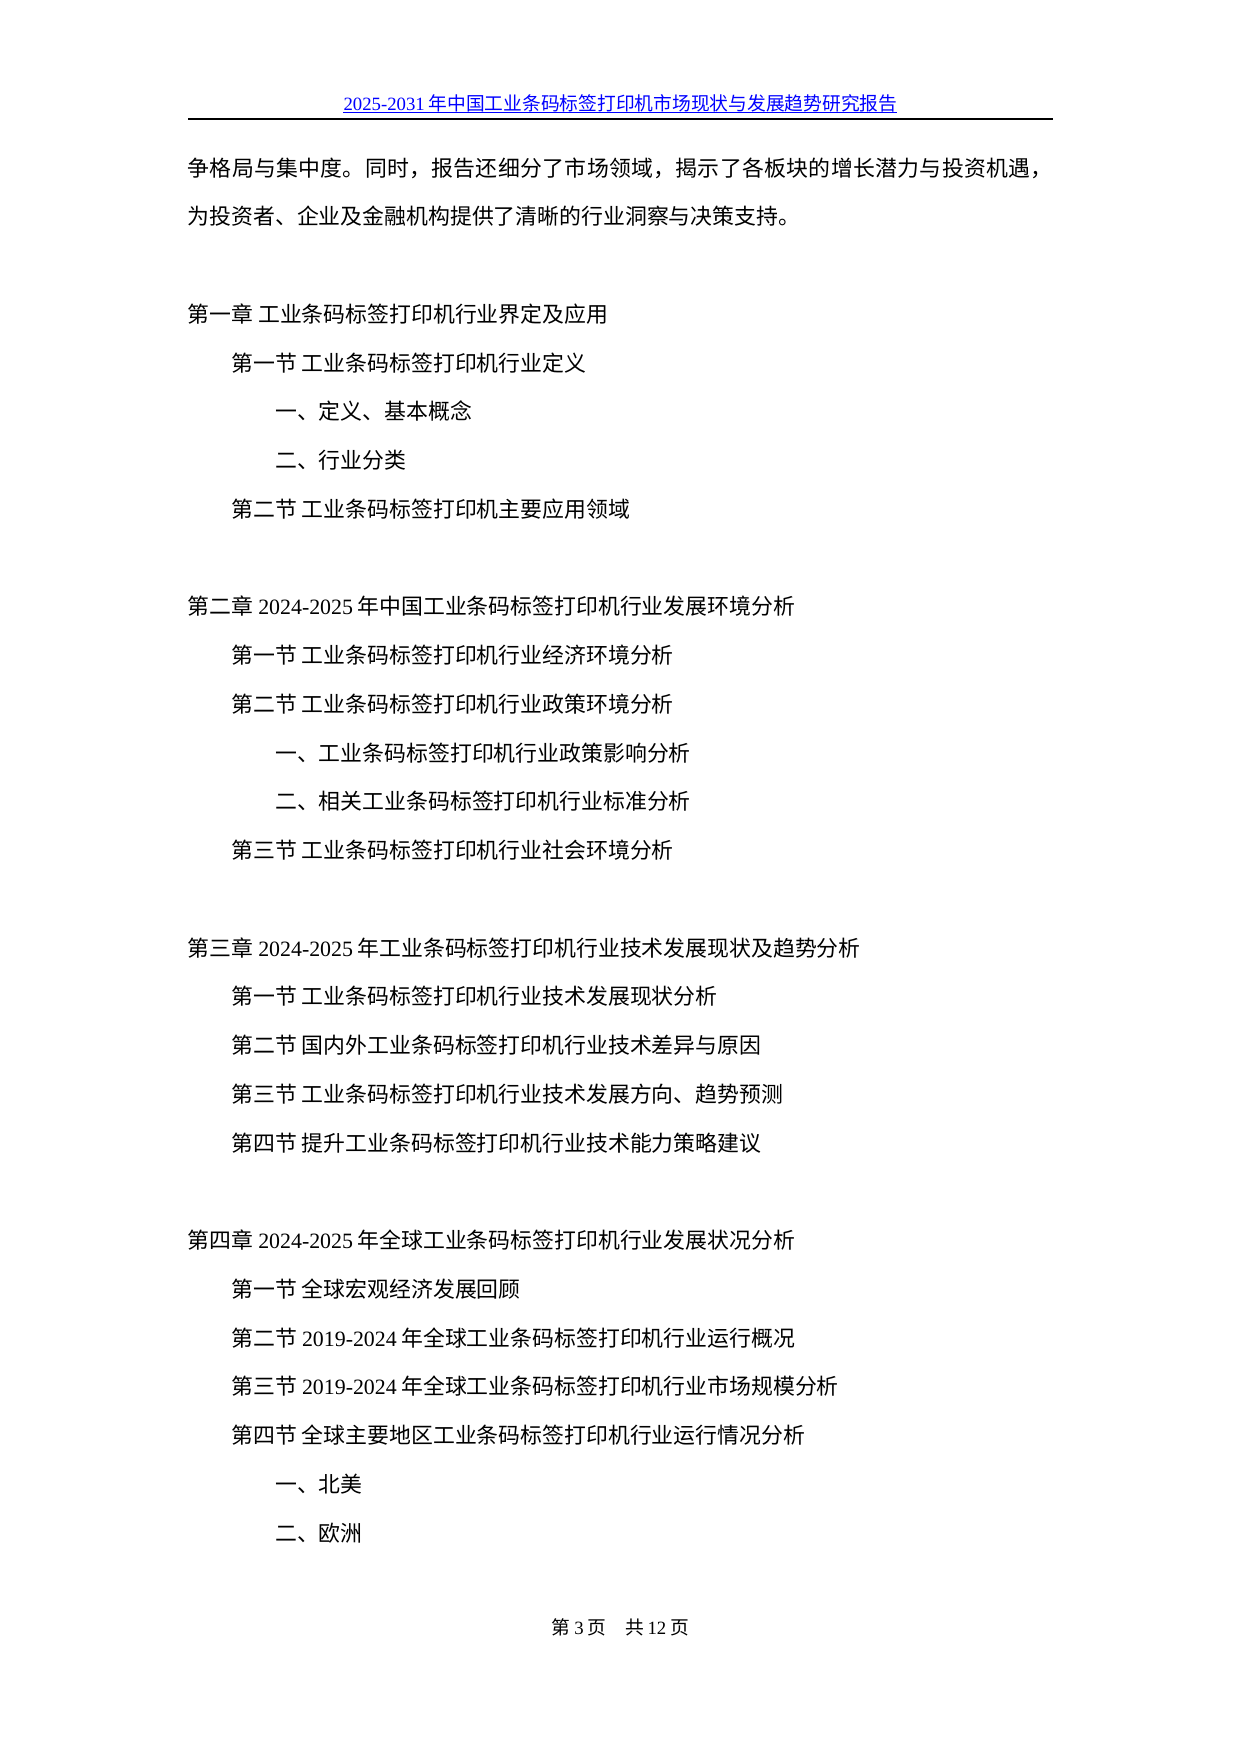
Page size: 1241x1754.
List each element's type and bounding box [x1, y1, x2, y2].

text [187, 150, 1053, 1548]
